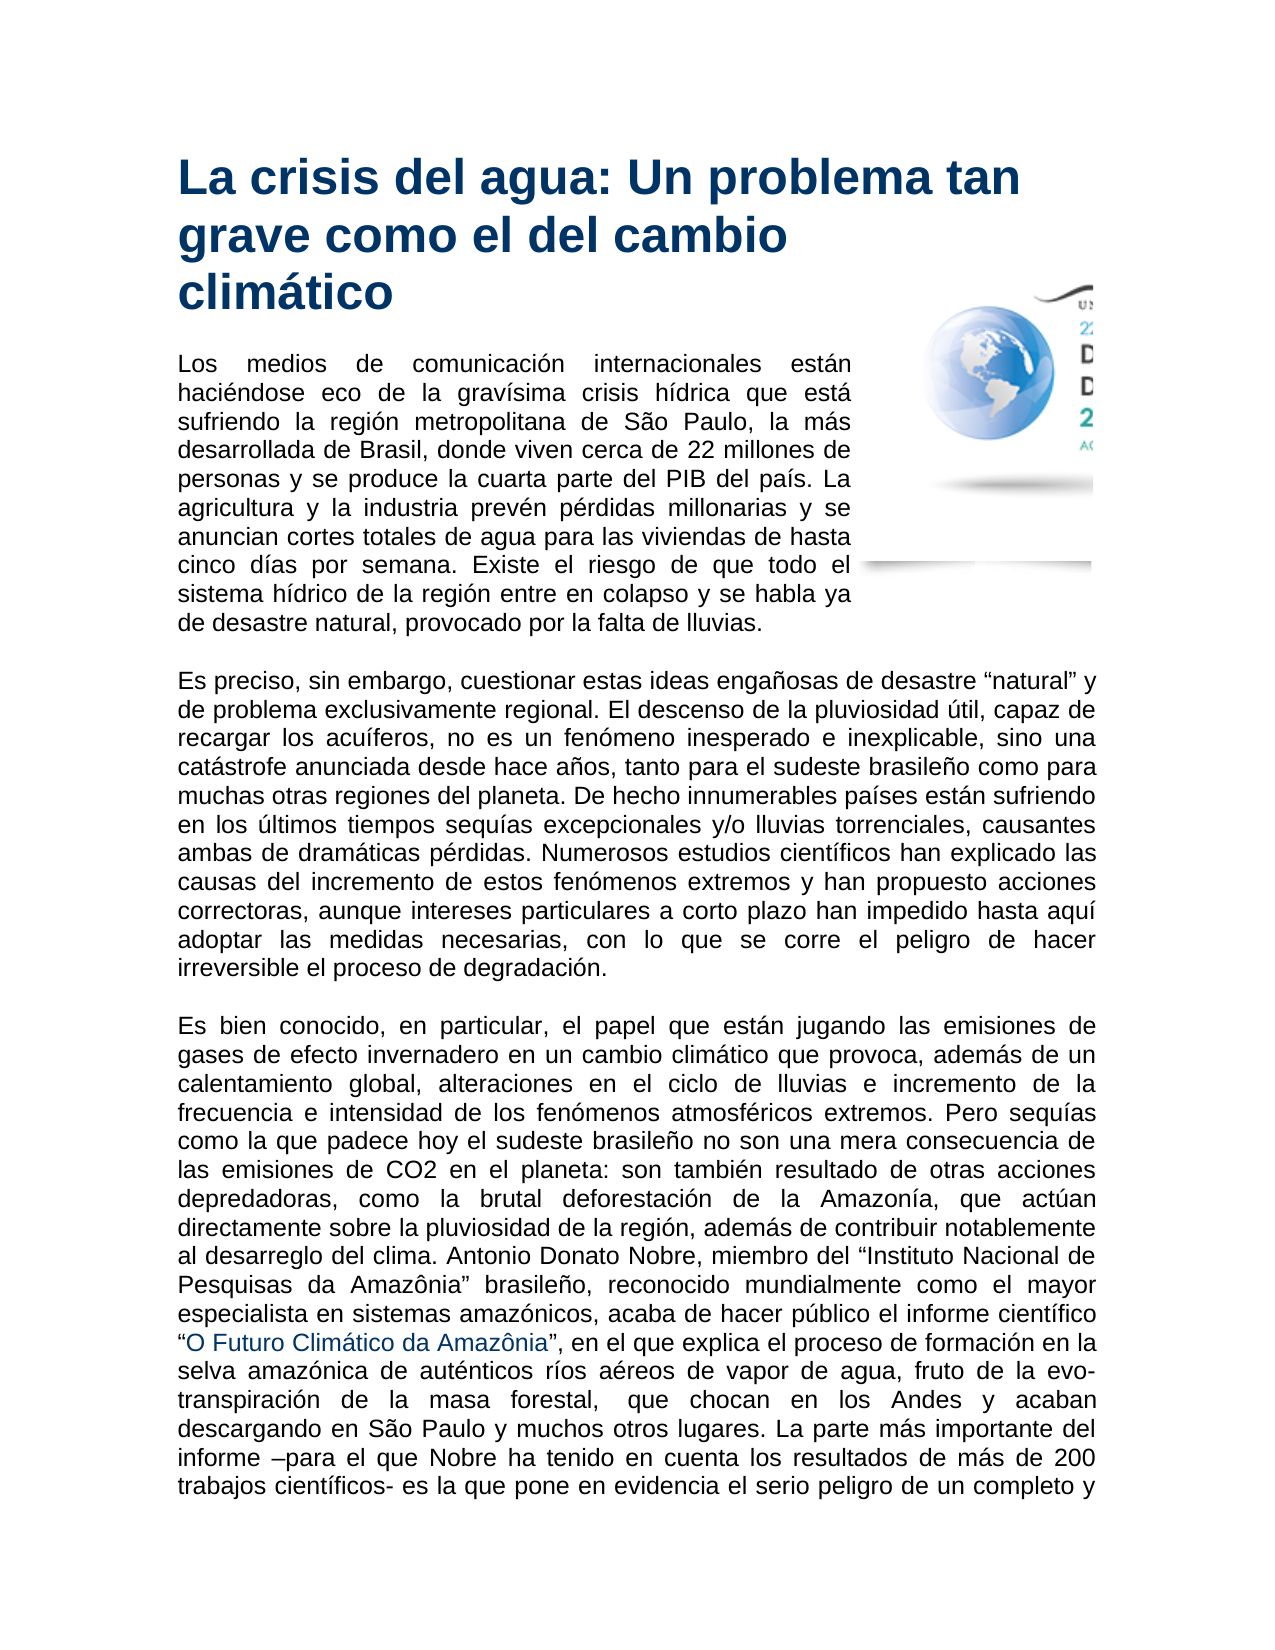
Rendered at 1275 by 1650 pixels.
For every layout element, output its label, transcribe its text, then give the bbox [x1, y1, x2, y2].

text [177, 1011, 1098, 1500]
picture [858, 561, 1092, 580]
text La crisis del agua: Un problema tan grave como el del cambio climático [177, 148, 1098, 320]
table_header [857, 223, 1093, 591]
picture [868, 236, 1094, 549]
text Es preciso, sin embargo, cuestionar estas ideas engañosas de desastre “natural” y de problema exclusivamente regional. El descenso de la pluviosidad útil, capaz de recargar los acuíferos, no es un fenómeno inesperado e inexplicable, sino una catástrofe anunciada desde hace años, tanto para el sudeste brasileño como para muchas otras regiones del planeta. De hecho innumerables países están sufriendo en los últimos tiempos sequías excepcionales y/o lluvias torrenciales, causantes ambas de dramáticas pérdidas. Numerosos estudios científicos han explicado las causas del incremento de estos fenómenos extremos y han propuesto acciones correctoras, aunque intereses particulares a corto plazo han impedido hasta aquí adoptar las medidas necesarias, con lo que se corre el peligro de hacer irreversible el proceso de degradación. [177, 666, 1098, 982]
text Los medios de comunicación internacionales están haciéndose eco de la gravísima crisis hídrica que está sufriendo la región metropolitana de São Paulo, la más desarrollada de Brasil, donde viven cerca de 22 millones de personas y se produce la cuarta parte del PIB del país. La agricultura y la industria prevén pérdidas millonarias y se anuncian cortes totales de agua para las viviendas de hasta cinco días por semana. Existe el riesgo de que todo el sistema hídrico de la región entre en colapso y se habla ya de desastre natural, provocado por la falta de lluvias. [177, 349, 1098, 637]
